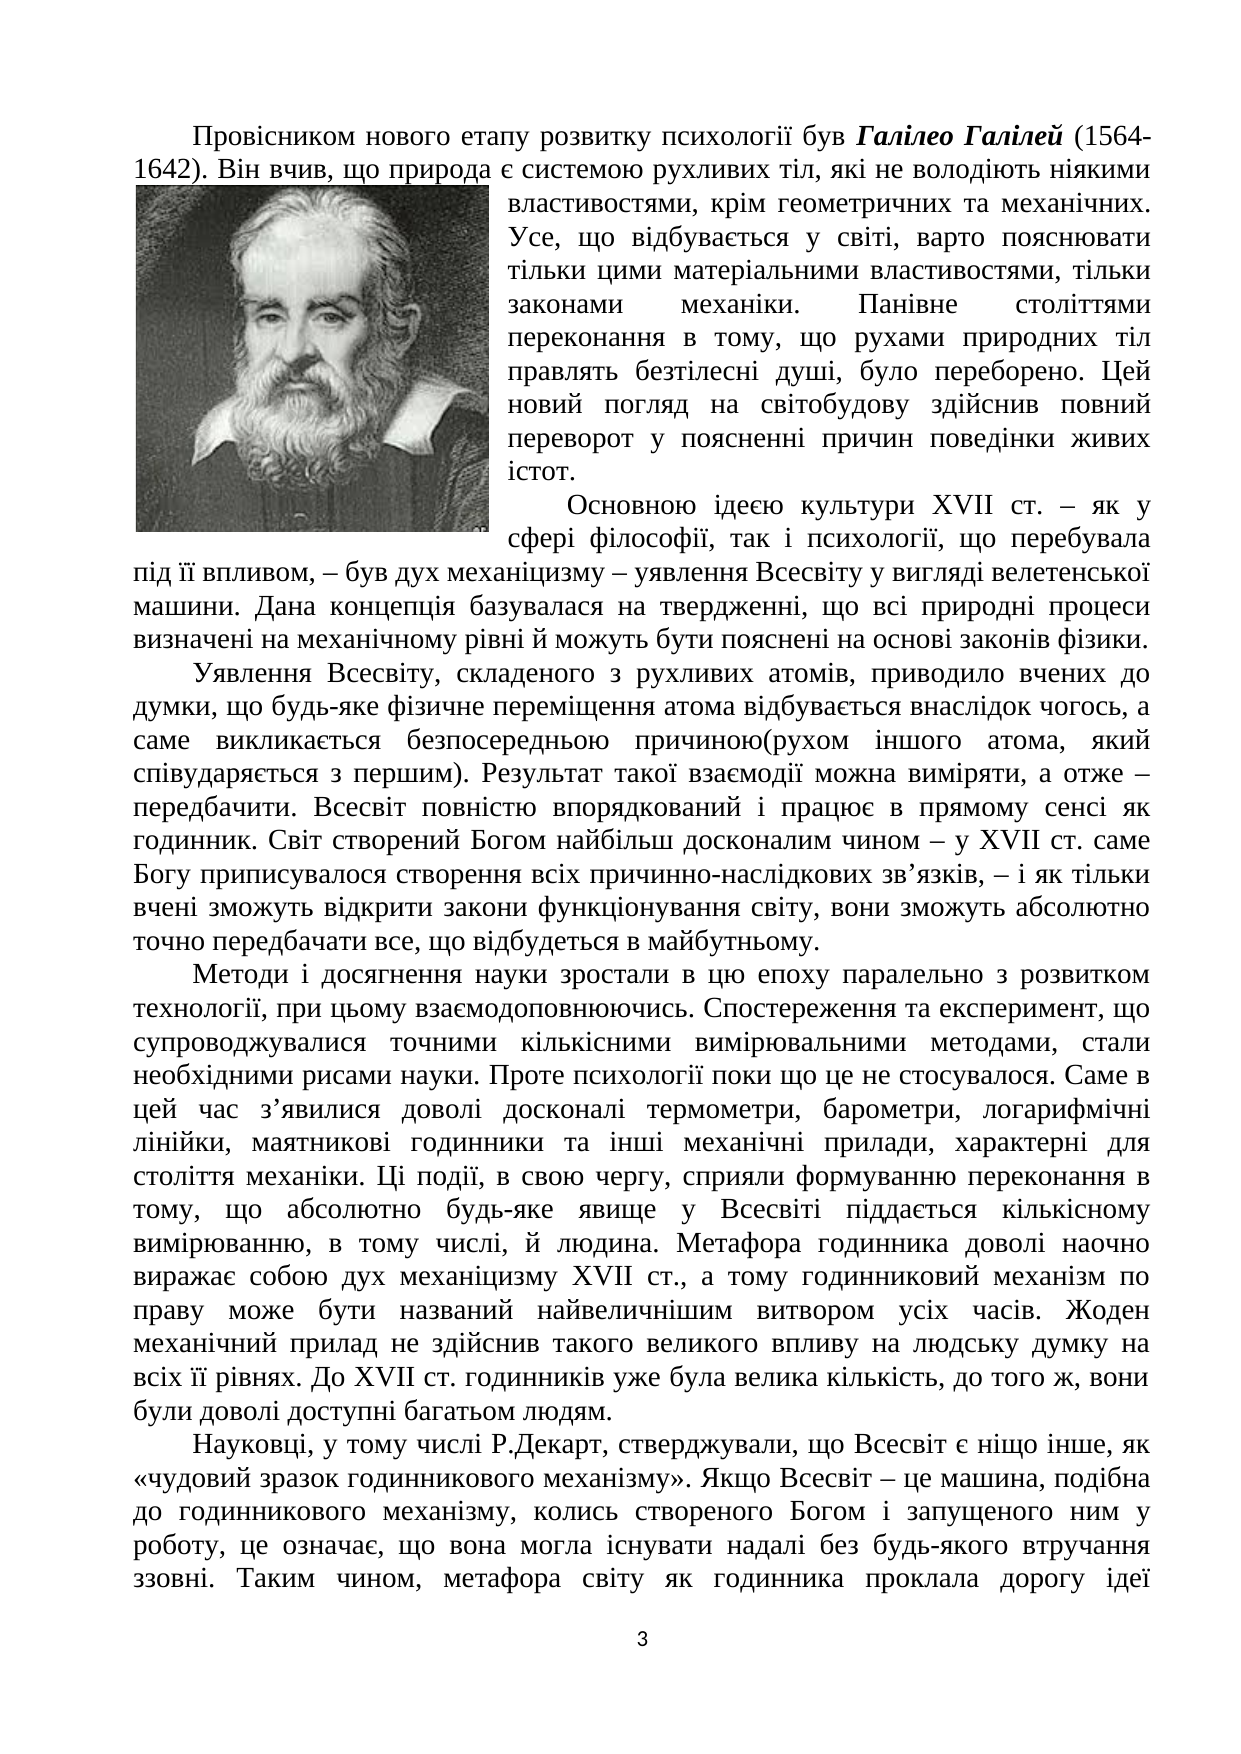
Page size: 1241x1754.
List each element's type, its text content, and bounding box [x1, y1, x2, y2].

text Основною ідеєю культури XVII ст. – як у сфері філософії, так і психології, що перебувала під її впливом, – був дух механіцизму – уявлення Всесвіту у вигляді велетенської машини. Дана концепція базувалася на твердженні, що всі природні процеси визначені на механічному рівні й можуть бути пояснені на основі законів фізики. [133, 487, 1152, 655]
picture [135, 185, 489, 532]
text Уявлення Всесвіту, складеного з рухливих атомів, приводило вчених до думки, що будь-яке фізичне переміщення атома відбувається внаслідок чогось, а саме викликається безпосередньою причиною(рухом іншого атома, який співударяється з першим). Результат такої взаємодії можна виміряти, а отже – передбачити. Всесвіт повністю впорядкований і працює в прямому сенсі як годинник. Світ створений Богом найбільш досконалим чином – у XVII ст. саме Богу приписувалося створення всіх причинно-наслідкових зв’язків, – і як тільки вчені зможуть відкрити закони функціонування світу, вони зможуть абсолютно точно передбачати все, що відбудеться в майбутньому. [133, 655, 1152, 957]
text Методи і досягнення науки зростали в цю епоху паралельно з розвитком технології, при цьому взаємодоповнюючись. Спостереження та експеримент, що супроводжувалися точними кількісними вимірювальними методами, стали необхідними рисами науки. Проте психології поки що це не стосувалося. Саме в цей час з’явилися доволі досконалі термометри, барометри, логарифмічні лінійки, маятникові годинники та інші механічні прилади, характерні для століття механіки. Ці події, в свою чергу, сприяли формуванню переконання в тому, що абсолютно будь-яке явище у Всесвіті піддається кількісному вимірюванню, в тому числі, й людина. Метафора годинника доволі наочно виражає собою дух механіцизму XVII ст., а тому годинниковий механізм по праву може бути названий найвеличнішим витвором усіх часів. Жоден механічний прилад не здійснив такого великого впливу на людську думку на всіх її рівнях. До XVII ст. годинників уже була велика кількість, до того ж, вони були доволі доступні багатьом людям. [133, 957, 1152, 1426]
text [133, 1426, 1152, 1594]
